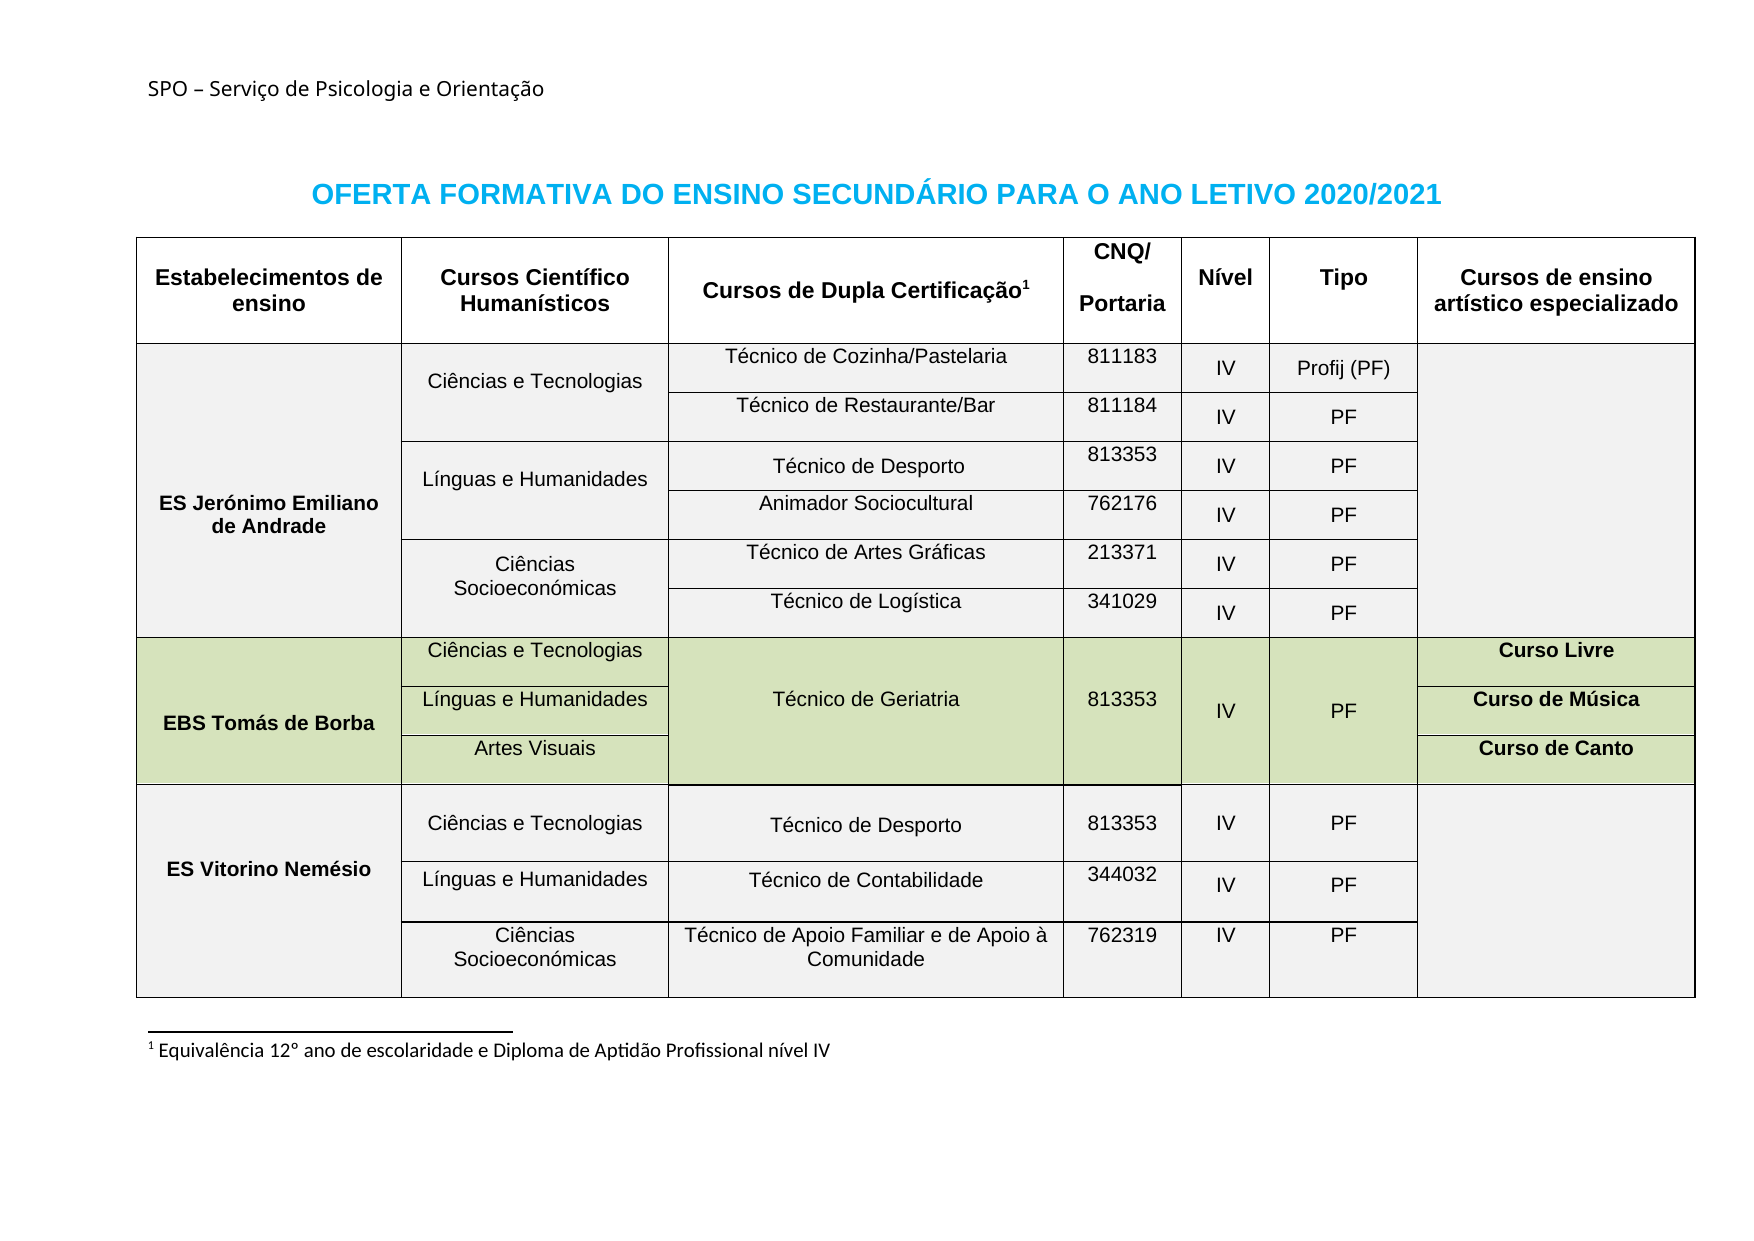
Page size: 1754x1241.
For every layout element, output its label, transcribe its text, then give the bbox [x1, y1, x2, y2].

table_cell Técnico de Artes Gráficas [669, 540, 1063, 588]
table_cell 813353 [1064, 786, 1181, 861]
table_cell Técnico de Cozinha/Pastelaria [669, 344, 1063, 392]
table_header Estabelecimentos de ensino [137, 238, 401, 343]
table_cell Técnico de Desporto [669, 442, 1063, 490]
table_header Cursos de ensino artístico especializado [1418, 238, 1694, 343]
table_cell Técnico de Apoio Familiar e de Apoio à Comunidade [669, 923, 1063, 997]
text OFERTA FORMATIVA DO ENSINO SECUNDÁRIO PARA O ANO LETIVO 2020/2021 [148, 177, 1606, 211]
table_cell Ciências Socioeconómicas [402, 923, 668, 997]
table_cell IV [1182, 589, 1269, 637]
table_cell 811183 [1064, 344, 1181, 392]
table_cell IV [1182, 638, 1269, 783]
table_header Cursos Científico Humanísticos [402, 238, 668, 343]
table_cell IV [1182, 923, 1269, 997]
table_cell Ciências e Tecnologias [402, 785, 668, 861]
table_cell [1418, 344, 1694, 637]
table_cell 213371 [1064, 540, 1181, 588]
table_cell Curso Livre [1418, 638, 1694, 686]
table_cell IV [1182, 344, 1269, 392]
table_cell EBS Tomás de Borba [137, 638, 401, 783]
table_cell Técnico de Geriatria [669, 638, 1063, 784]
table_cell Animador Sociocultural [669, 491, 1063, 539]
table_cell IV [1182, 393, 1269, 441]
table_cell 762176 [1064, 491, 1181, 539]
table_cell PF [1270, 862, 1417, 921]
table_cell Curso de Canto [1418, 736, 1694, 783]
table_cell Técnico de Desporto [669, 786, 1063, 861]
table_cell IV [1182, 862, 1269, 921]
table_cell 813353 [1064, 442, 1181, 490]
table_cell PF [1270, 638, 1417, 783]
table_cell IV [1182, 491, 1269, 539]
table_cell Técnico de Contabilidade [669, 862, 1063, 921]
table_cell Curso de Música [1418, 687, 1694, 734]
table_header Nível [1182, 238, 1269, 343]
table_cell 341029 [1064, 589, 1181, 637]
table_cell ES Vitorino Nemésio [137, 785, 401, 997]
table_cell Técnico de Restaurante/Bar [669, 393, 1063, 441]
table_cell IV [1182, 442, 1269, 490]
table_cell Ciências e Tecnologias [402, 638, 668, 686]
table_cell Ciências Socioeconómicas [402, 540, 668, 637]
table_cell PF [1270, 923, 1417, 997]
table_cell PF [1270, 442, 1417, 490]
table_cell Línguas e Humanidades [402, 687, 668, 734]
table_cell Profij (PF) [1270, 344, 1417, 392]
table_cell Línguas e Humanidades [402, 862, 668, 921]
table_header CNQ/ Portaria [1064, 238, 1181, 343]
table_cell PF [1270, 785, 1417, 861]
table_header Cursos de Dupla Certificação [669, 238, 1063, 343]
table_cell 762319 [1064, 923, 1181, 997]
table_cell Línguas e Humanidades [402, 442, 668, 539]
table_cell PF [1270, 393, 1417, 441]
table_cell 811184 [1064, 393, 1181, 441]
table_cell [1418, 785, 1694, 997]
table_cell PF [1270, 491, 1417, 539]
table_cell 813353 [1064, 638, 1181, 784]
table_header Tipo [1270, 238, 1417, 343]
table_cell IV [1182, 785, 1269, 861]
table_cell ES Jerónimo Emiliano de Andrade [137, 344, 401, 637]
table_cell Técnico de Logística [669, 589, 1063, 637]
table_cell Ciências e Tecnologias [402, 344, 668, 441]
table_cell 344032 [1064, 862, 1181, 921]
table_cell PF [1270, 540, 1417, 588]
table_cell PF [1270, 589, 1417, 637]
table_cell IV [1182, 540, 1269, 588]
table_cell Artes Visuais [402, 736, 668, 783]
